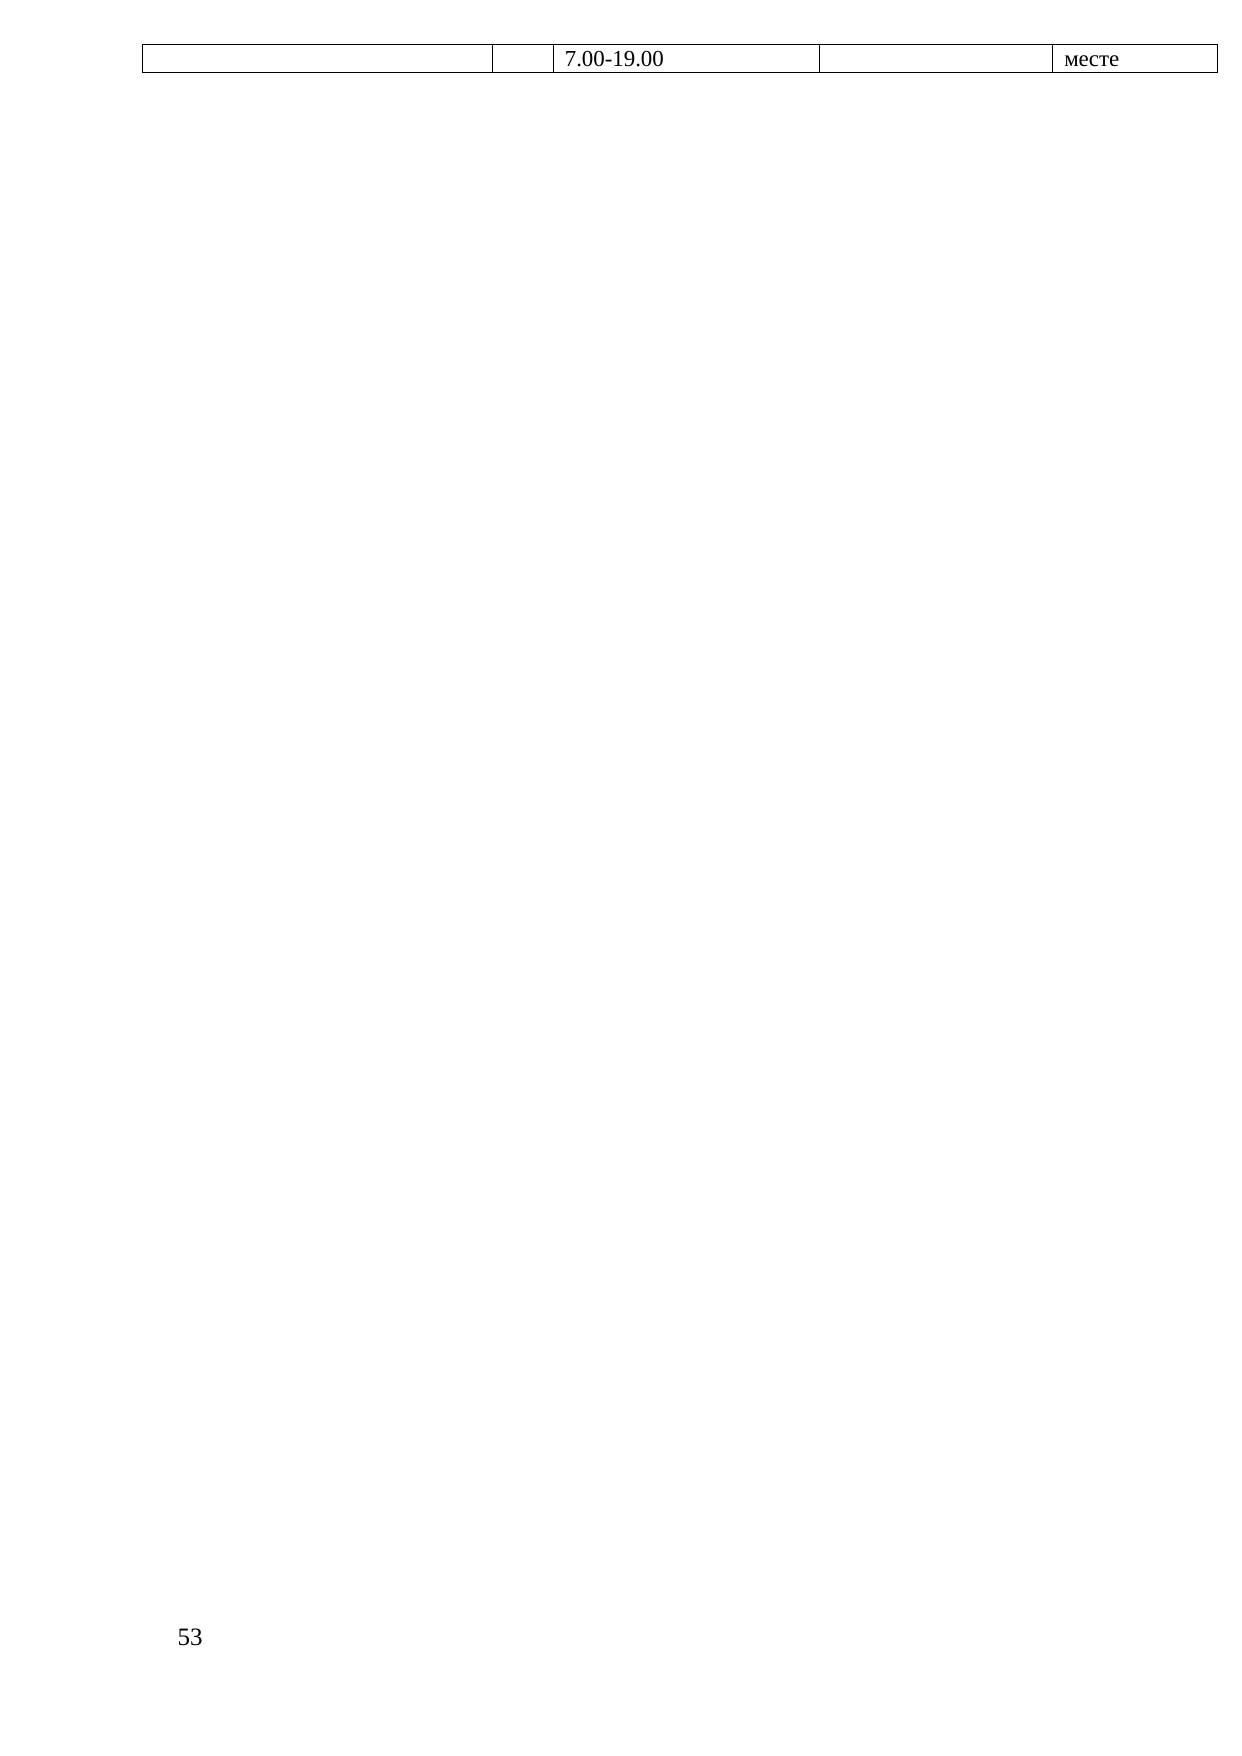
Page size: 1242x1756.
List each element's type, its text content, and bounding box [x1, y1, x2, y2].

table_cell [554, 45, 819, 72]
table_cell Сторож [143, 45, 492, 72]
table_cell 1/2 [493, 45, 553, 72]
table_cell На рабочем месте [1053, 45, 1217, 72]
table_cell [820, 45, 1052, 72]
